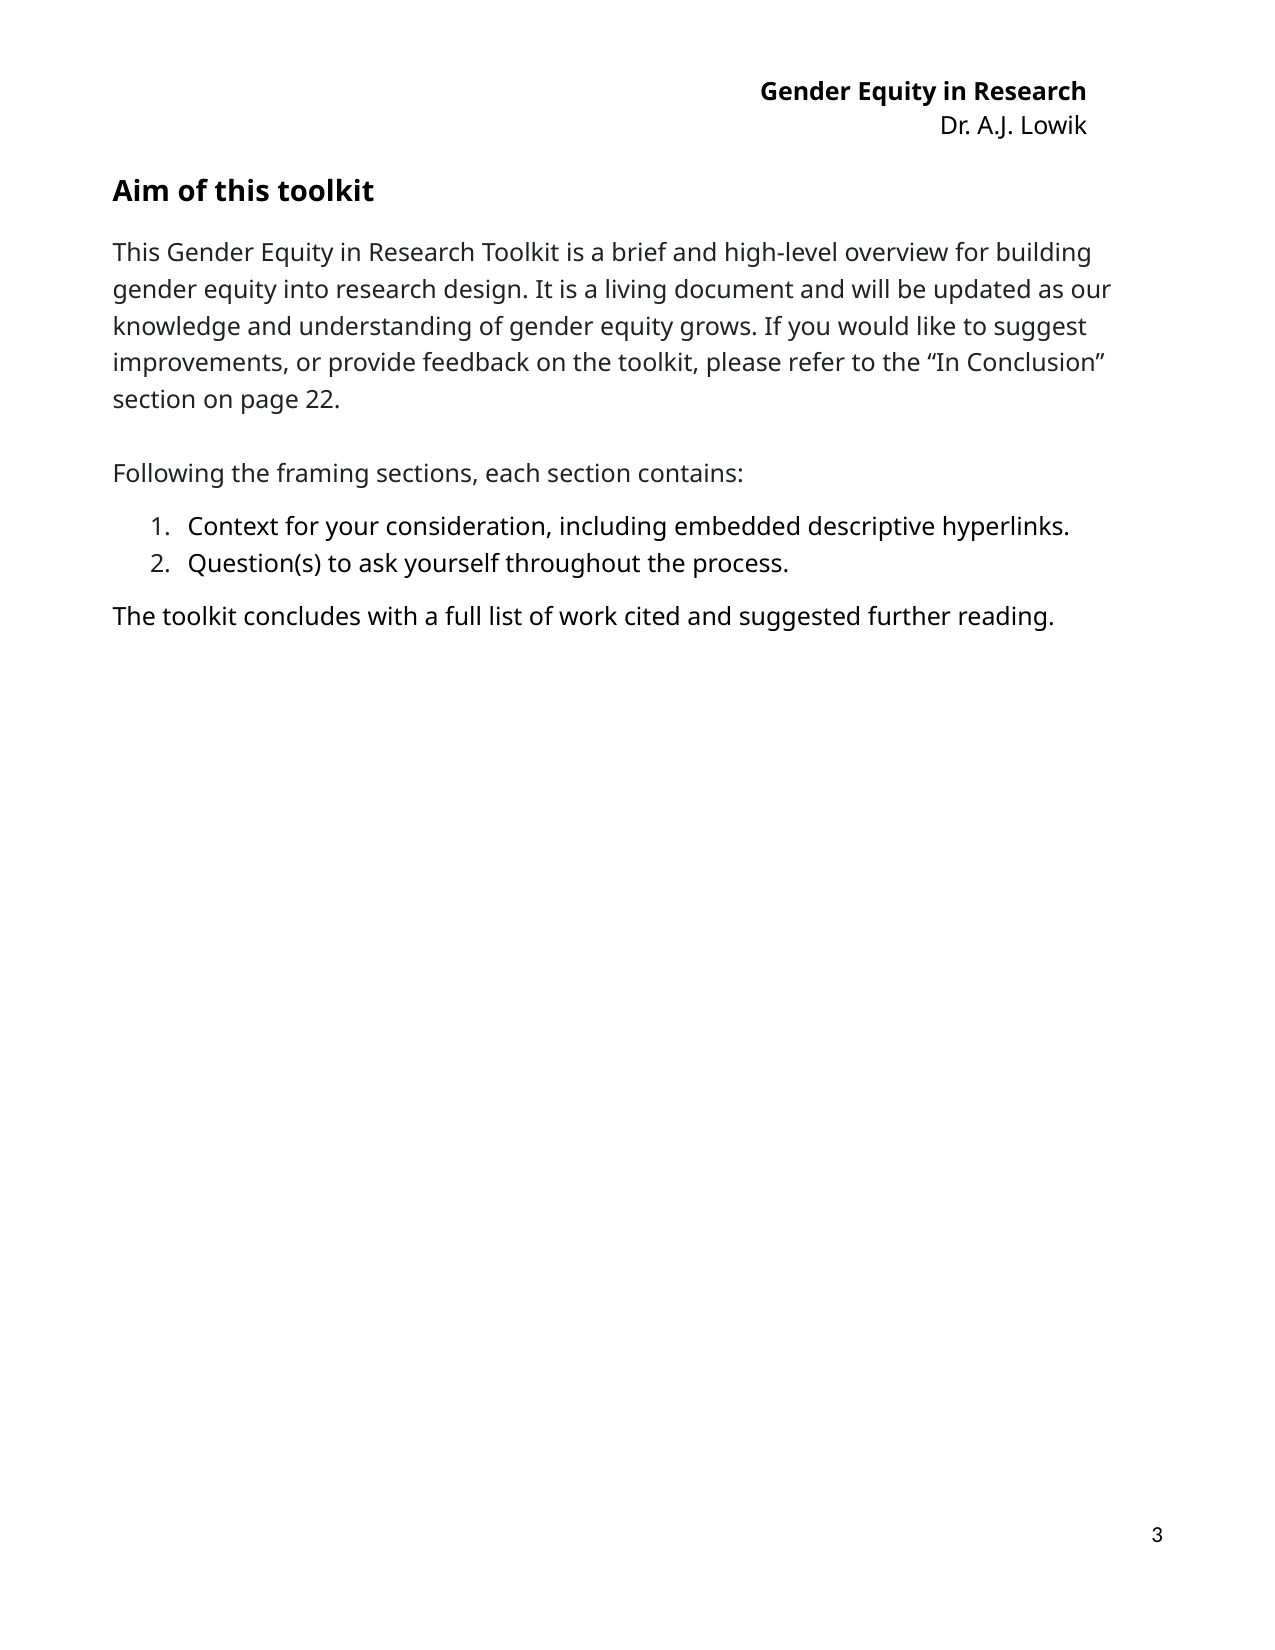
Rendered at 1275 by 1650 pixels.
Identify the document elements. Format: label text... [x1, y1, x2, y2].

list Context for your consideration, including embedded descriptive hyperlinks. [150, 509, 1163, 543]
text Aim of this toolkit [112, 170, 1163, 210]
text This Gender Equity in Research Toolkit is a brief and high-level overview for building gender equity into research design. It is a living document and will be updated as our knowledge and understanding of gender equity grows. If you would like to suggest improvements, or provide feedback on the toolkit, please refer to the “In Conclusion” section on page 22. Following the framing sections, each section contains: [112, 235, 1163, 489]
list Question(s) to ask yourself throughout the process. [150, 546, 1163, 579]
text The toolkit concludes with a full list of work cited and suggested further reading. [112, 599, 1163, 633]
